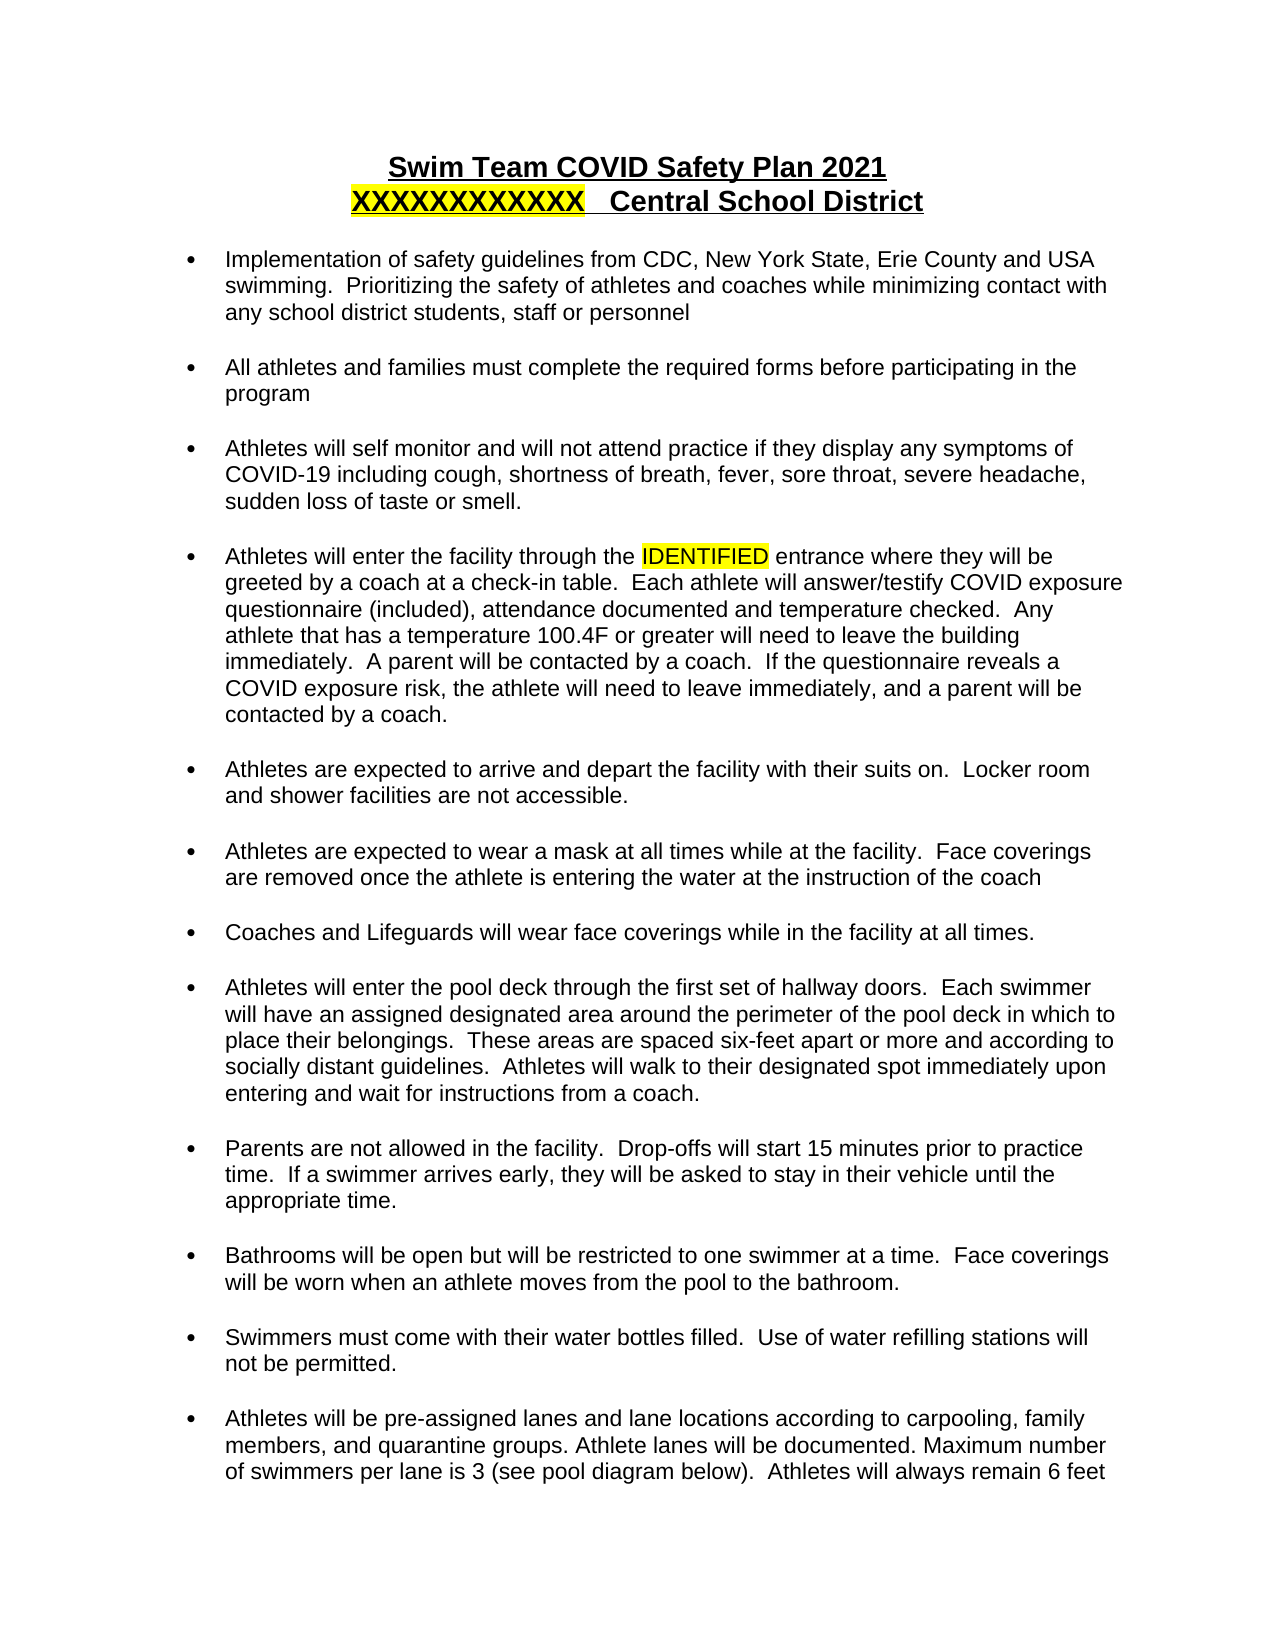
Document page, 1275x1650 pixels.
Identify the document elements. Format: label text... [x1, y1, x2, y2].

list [187, 1405, 1125, 1484]
list Athletes are expected to arrive and depart the facility with their suits on. Locker room and shower facilities are not accessible. [187, 756, 1125, 809]
text Swim Team COVID Safety Plan 2021 [150, 150, 1125, 183]
list Athletes will enter the pool deck through the first set of hallway doors. Each swimmer will have an assigned designated area around the perimeter of the pool deck in which to place their belongings. These areas are spaced six-feet apart or more and according to socially distant guidelines. Athletes will walk to their designated spot immediately upon entering and wait for instructions from a coach. [187, 974, 1125, 1106]
list Coaches and Lifeguards will wear face coverings while in the facility at all times. [187, 919, 1125, 945]
list Athletes will self monitor and will not attend practice if they display any symptoms of COVID-19 including cough, shortness of breath, fever, sore throat, severe headache, sudden loss of taste or smell. [187, 435, 1125, 514]
list Athletes will enter the facility through the IDENTIFIED entrance where they will be greeted by a coach at a check-in table. Each athlete will answer/testify COVID exposure questionnaire (included), attendance documented and temperature checked. Any athlete that has a temperature 100.4F or greater will need to leave the building immediately. A parent will be contacted by a coach. If the questionnaire reveals a COVID exposure risk, the athlete will need to leave immediately, and a parent will be contacted by a coach. [187, 543, 1125, 727]
list Parents are not allowed in the facility. Drop-offs will start 15 minutes prior to practice time. If a swimmer arrives early, they will be asked to stay in their vehicle until the appropriate time. [187, 1135, 1125, 1214]
list Athletes are expected to wear a mask at all times while at the facility. Face coverings are removed once the athlete is entering the water at the instruction of the coach [187, 838, 1125, 890]
list Bathrooms will be open but will be restricted to one swimmer at a time. Face coverings will be worn when an athlete moves from the pool to the bathroom. [187, 1242, 1125, 1295]
text XXXXXXXXXXXX Central School District [150, 183, 1125, 217]
list Implementation of safety guidelines from CDC, New York State, Erie County and USA swimming. Prioritizing the safety of athletes and coaches while minimizing contact with any school district students, staff or personnel [187, 246, 1125, 325]
list Swimmers must come with their water bottles filled. Use of water refilling stations will not be permitted. [187, 1324, 1125, 1377]
list All athletes and families must complete the required forms before participating in the program [187, 354, 1125, 406]
